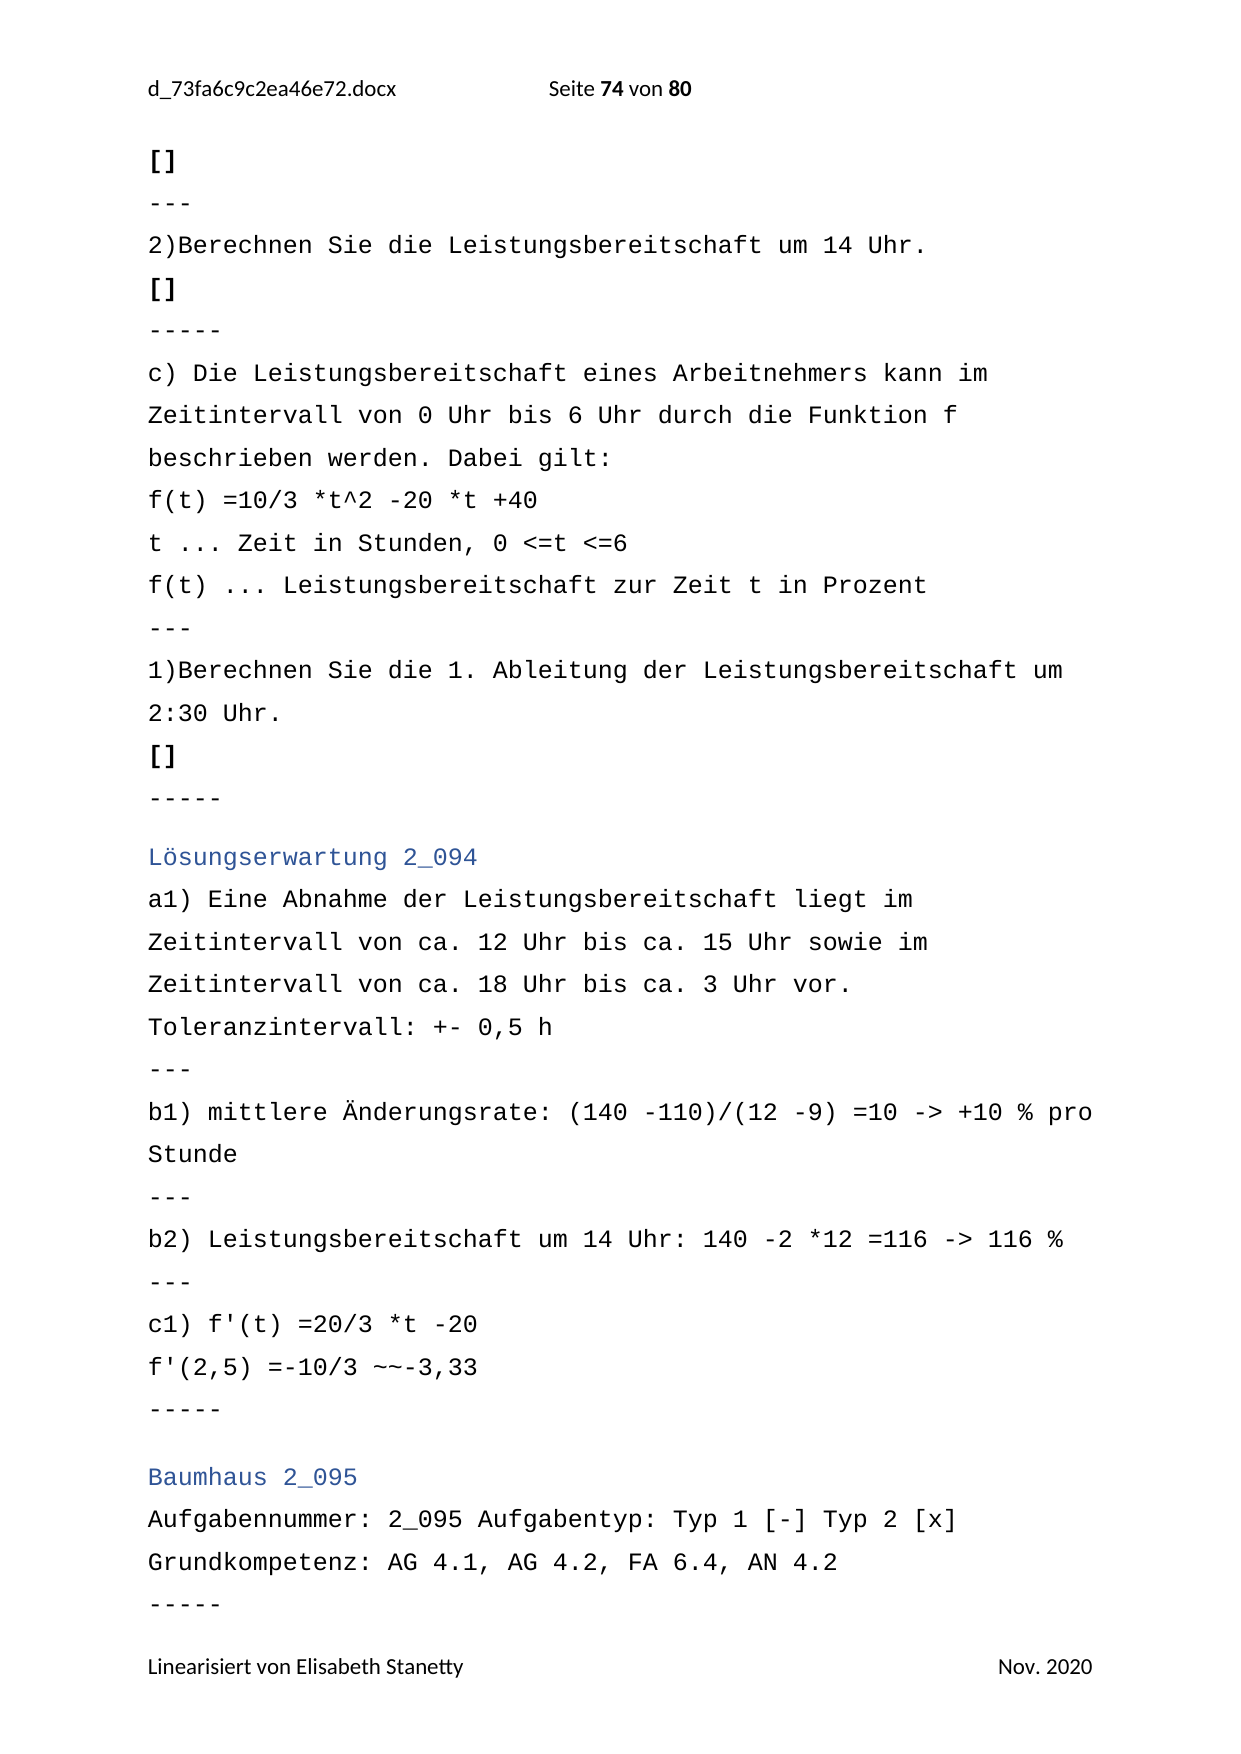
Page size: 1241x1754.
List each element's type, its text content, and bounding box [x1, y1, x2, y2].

text c) Die Leistungsbereitschaft eines Arbeitnehmers kann im Zeitintervall von 0 Uhr bis 6 Uhr durch die Funktion f beschrieben werden. Dabei gilt: [148, 360, 1093, 473]
text ----- [148, 1397, 1093, 1425]
text ----- [148, 1592, 1093, 1620]
text --- [148, 615, 1093, 643]
text Aufgabennummer: 2_095 Aufgabentyp: Typ 1 [-] Typ 2 [x] [148, 1507, 1093, 1535]
text t ... Zeit in Stunden, 0 <=t <=6 [148, 530, 1093, 558]
text [] [148, 148, 1093, 176]
text 2)Berechnen Sie die Leistungsbereitschaft um 14 Uhr. [148, 233, 1093, 261]
text ----- [148, 785, 1093, 813]
text --- [148, 1269, 1093, 1298]
text f'(2,5) =-10/3 ~~-3,33 [148, 1354, 1093, 1383]
text f(t) ... Leistungsbereitschaft zur Zeit t in Prozent [148, 573, 1093, 601]
text Grundkompetenz: AG 4.1, AG 4.2, FA 6.4, AN 4.2 [148, 1549, 1093, 1578]
text --- [148, 190, 1093, 218]
text f(t) =10/3 *t^2 -20 *t +40 [148, 488, 1093, 516]
subtitle Baumhaus 2_095 [148, 1464, 1093, 1493]
text b1) mittlere Änderungsrate: (140 -110)/(12 -9) =10 -> +10 % pro Stunde [148, 1099, 1093, 1170]
text a1) Eine Abnahme der Leistungsbereitschaft liegt im Zeitintervall von ca. 12 Uhr bis ca. 15 Uhr sowie im Zeitintervall von ca. 18 Uhr bis ca. 3 Uhr vor. [148, 887, 1093, 1000]
text Toleranzintervall: +- 0,5 h [148, 1014, 1093, 1043]
text [] [148, 275, 1093, 303]
subtitle Lösungserwartung 2_094 [148, 844, 1093, 873]
text --- [148, 1184, 1093, 1213]
text ----- [148, 318, 1093, 346]
text b2) Leistungsbereitschaft um 14 Uhr: 140 -2 *12 =116 -> 116 % [148, 1227, 1093, 1255]
text [] [148, 743, 1093, 771]
text 1)Berechnen Sie die 1. Ableitung der Leistungsbereitschaft um 2:30 Uhr. [148, 658, 1093, 728]
text --- [148, 1057, 1093, 1085]
text c1) f'(t) =20/3 *t -20 [148, 1312, 1093, 1340]
